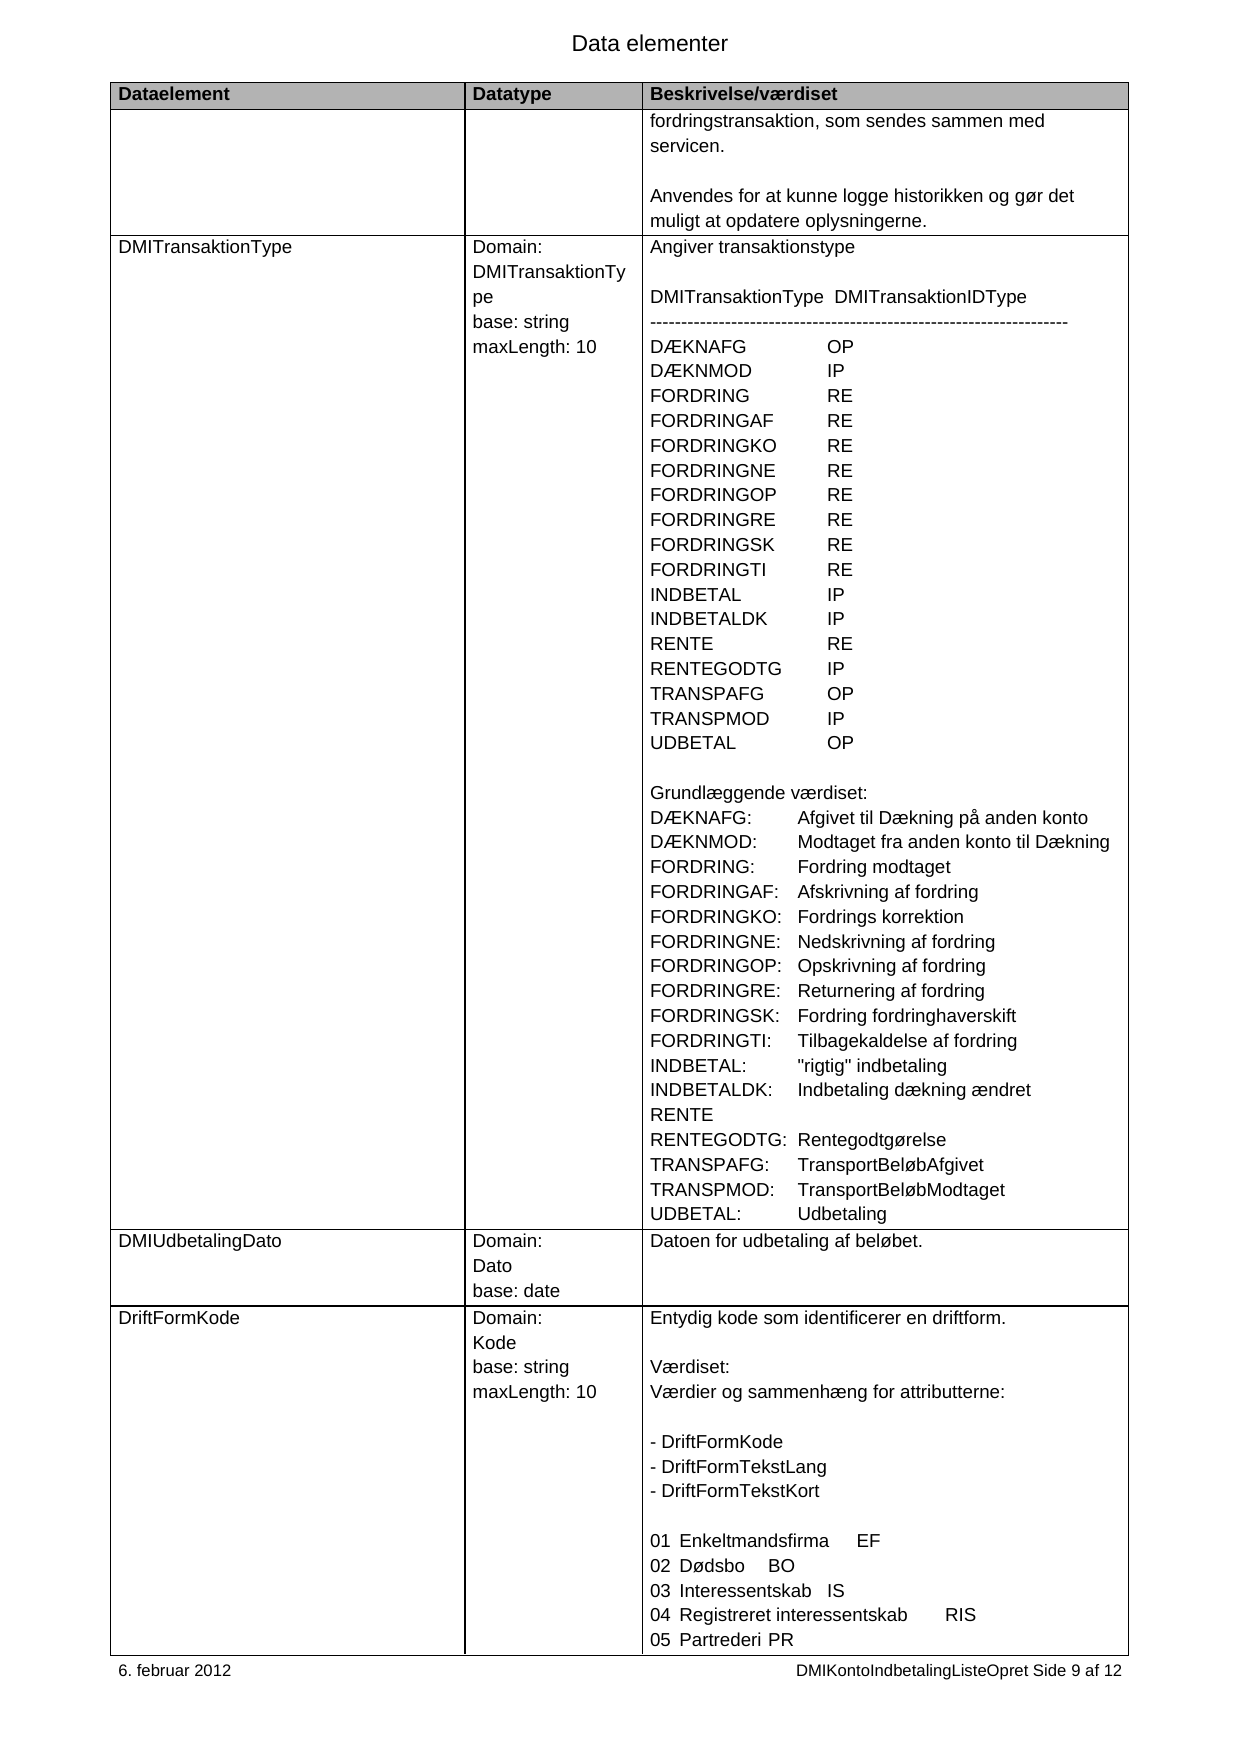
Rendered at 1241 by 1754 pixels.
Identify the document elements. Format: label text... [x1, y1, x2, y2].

table_cell DMITransaktionType [111, 236, 464, 1229]
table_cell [643, 110, 1128, 235]
table_cell DriftFormKode [111, 1307, 464, 1654]
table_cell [466, 110, 642, 235]
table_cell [111, 110, 464, 235]
table_header Dataelement [111, 83, 464, 109]
table_cell Datoen for udbetaling af beløbet. [643, 1230, 1128, 1305]
table_header Datatype [466, 83, 642, 109]
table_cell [466, 1307, 642, 1654]
table_cell Domain: DMITransaktionType base: string maxLength: 10 [466, 236, 642, 1229]
table_header Beskrivelse/værdiset [643, 83, 1128, 109]
table_cell Domain: Dato base: date [466, 1230, 642, 1305]
table_cell Angiver transaktionstype DMITransaktionType DMITransaktionIDType ------------------------------------------------------------------- DÆKNAFG OP DÆKNMOD IP FORDRING RE FORDRINGAF RE FORDRINGKO RE FORDRINGNE RE FORDRINGOP RE FORDRINGRE RE FORDRINGSK RE FORDRINGTI RE INDBETAL IP INDBETALDK IP RENTE RE RENTEGODTG IP TRANSPAFG OP TRANSPMOD IP UDBETAL OP Grundlæggende værdiset: DÆKNAFG: Afgivet til Dækning på anden konto DÆKNMOD: Modtaget fra anden konto til Dækning FORDRING: Fordring modtaget FORDRINGAF: Afskrivning af fordring FORDRINGKO: Fordrings korrektion FORDRINGNE: Nedskrivning af fordring FORDRINGOP: Opskrivning af fordring FORDRINGRE: Returnering af fordring FORDRINGSK: Fordring fordringhaverskift FORDRINGTI: Tilbagekaldelse af fordring INDBETAL: "rigtig" indbetaling INDBETALDK: Indbetaling dækning ændret RENTE RENTEGODTG: Rentegodtgørelse TRANSPAFG: TransportBeløbAfgivet TRANSPMOD: TransportBeløbModtaget UDBETAL: Udbetaling [643, 236, 1128, 1229]
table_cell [643, 1307, 1128, 1654]
table_cell DMIUdbetalingDato [111, 1230, 464, 1305]
